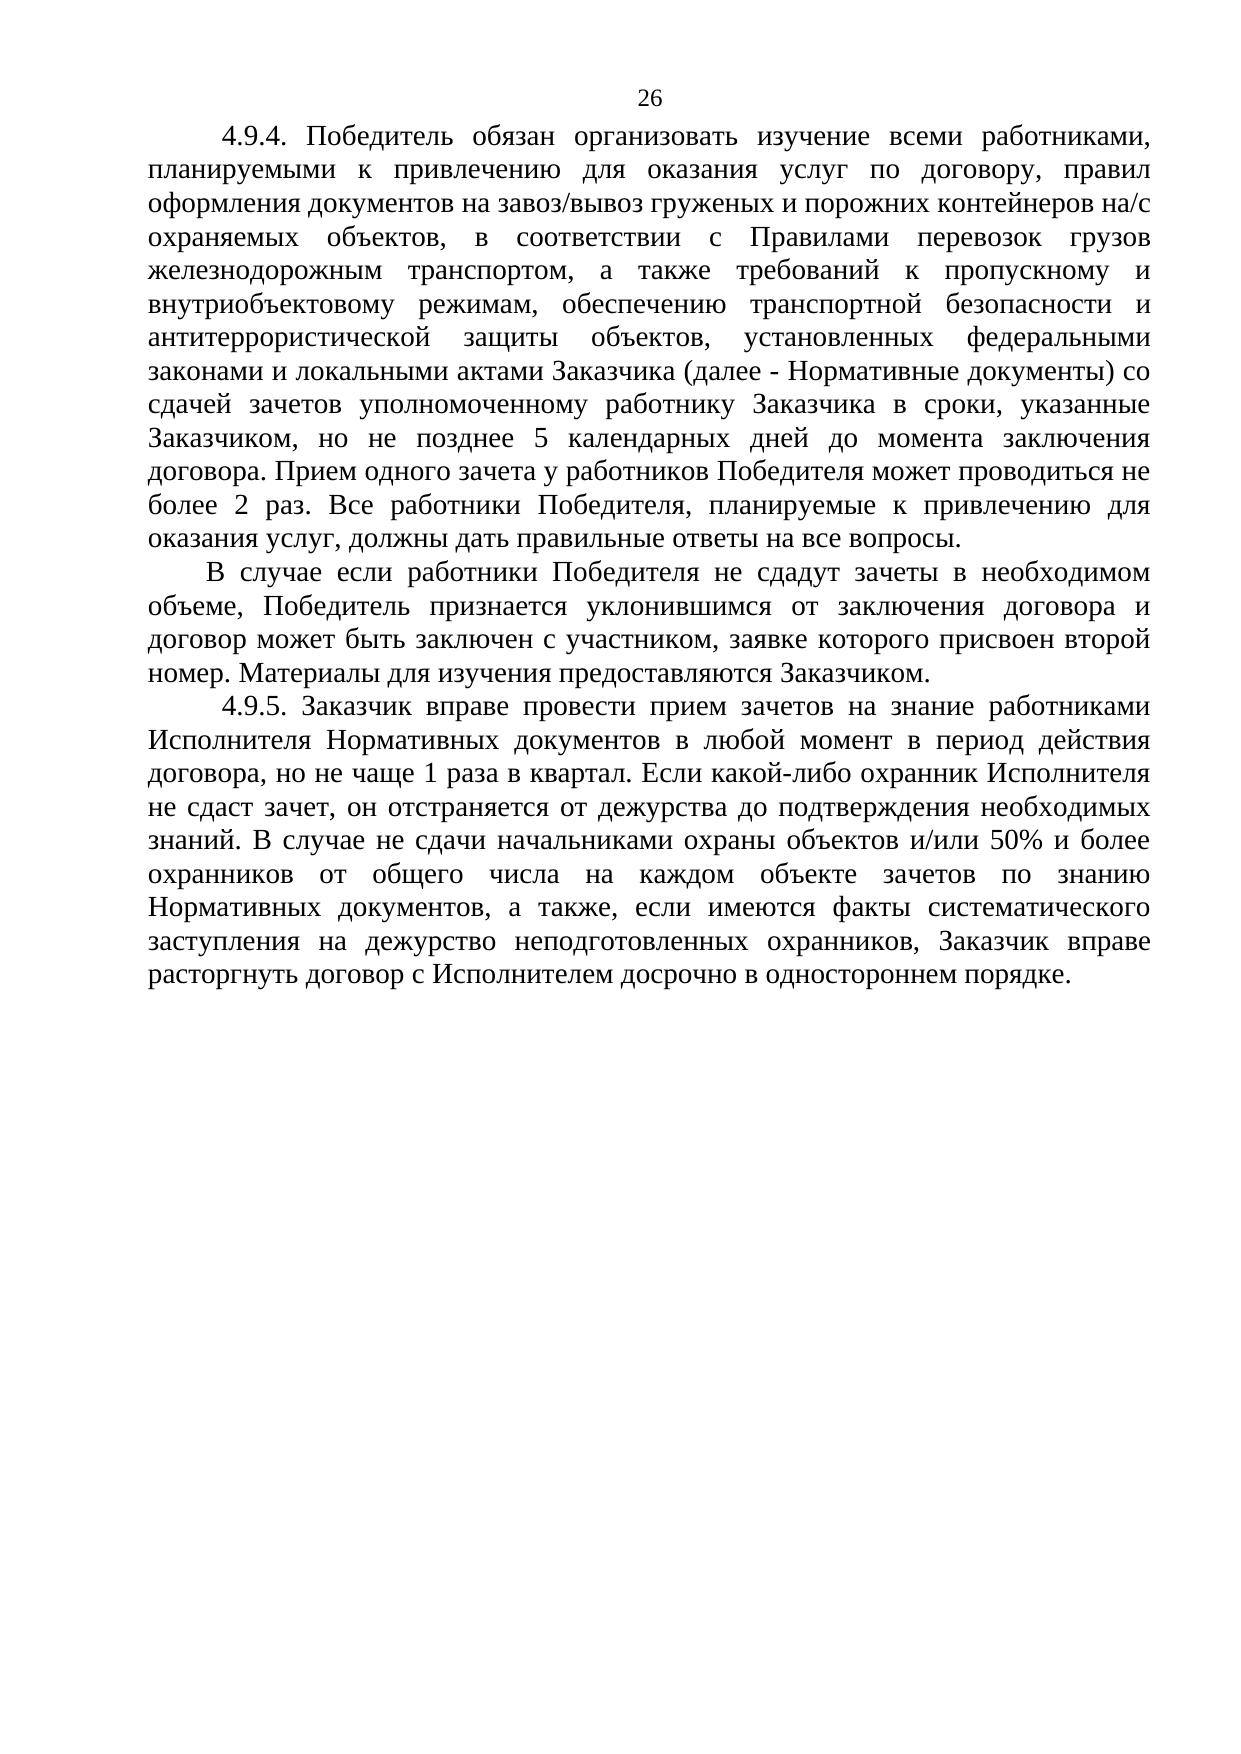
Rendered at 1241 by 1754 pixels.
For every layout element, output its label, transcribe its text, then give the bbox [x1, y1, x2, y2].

text 4.9.4. Победитель обязан организовать изучение всеми работниками, планируемыми к привлечению для оказания услуг по договору, правил оформления документов на завоз/вывоз груженых и порожних контейнеров на/с охраняемых объектов, в соответствии с Правилами перевозок грузов железнодорожным транспортом, а также требований к пропускному и внутриобъектовому режимам, обеспечению транспортной безопасности и антитеррористической защиты объектов, установленных федеральными законами и локальными актами Заказчика (далее - Нормативные документы) со сдачей зачетов уполномоченному работнику Заказчика в сроки, указанные Заказчиком, но не позднее 5 календарных дней до момента заключения договора. Прием одного зачета у работников Победителя может проводиться не более 2 раз. Все работники Победителя, планируемые к привлечению для оказания услуг, должны дать правильные ответы на все вопросы. [148, 118, 1152, 554]
text В случае если работники Победителя не сдадут зачеты в необходимом объеме, Победитель признается уклонившимся от заключения договора и договор может быть заключен с участником, заявке которого присвоен второй номер. Материалы для изучения предоставляются Заказчиком. [148, 554, 1152, 688]
text 4.9.5. Заказчик вправе провести прием зачетов на знание работниками Исполнителя Нормативных документов в любой момент в период действия договора, но не чаще 1 раза в квартал. Если какой-либо охранник Исполнителя не сдаст зачет, он отстраняется от дежурства до подтверждения необходимых знаний. В случае не сдачи начальниками охраны объектов и/или 50% и более охранников от общего числа на каждом объекте зачетов по знанию Нормативных документов, а также, если имеются факты систематического заступления на дежурство неподготовленных охранников, Заказчик вправе расторгнуть договор с Исполнителем досрочно в одностороннем порядке. [148, 688, 1152, 990]
